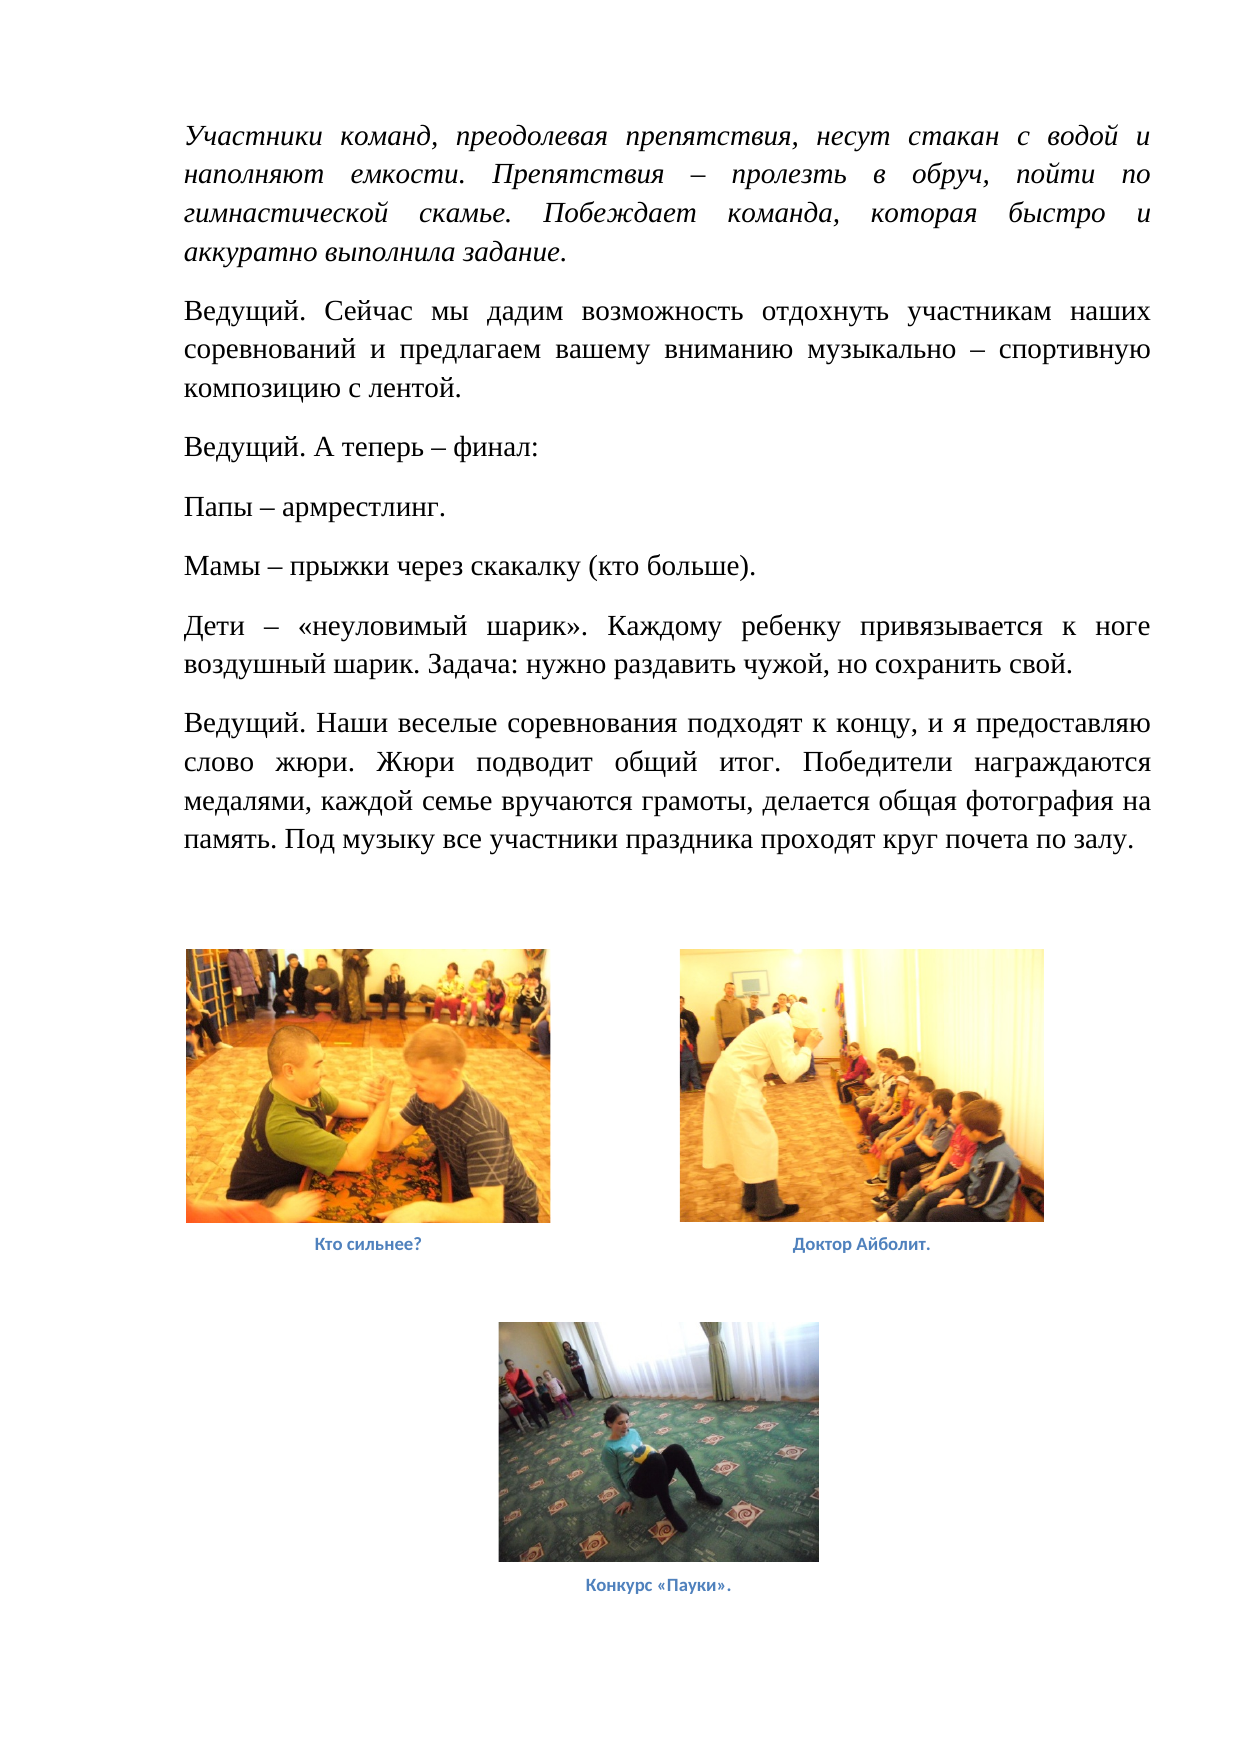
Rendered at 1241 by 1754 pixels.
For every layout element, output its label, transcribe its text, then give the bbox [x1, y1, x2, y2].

text Ведущий. Сейчас мы дадим возможность отдохнуть участникам наших соревнований и предлагаем вашему вниманию музыкально – спортивную композицию с лентой. [183, 293, 1152, 404]
picture [186, 949, 551, 1221]
text Мамы – прыжки через скакалку (кто больше). [183, 548, 1152, 582]
text Папы – армрестлинг. [183, 489, 1152, 522]
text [183, 118, 1152, 267]
text Ведущий. Наши веселые соревнования подходят к концу, и я предоставляю слово жюри. Жюри подводит общий итог. Победители награждаются медалями, каждой семье вручаются грамоты, делается общая фотография на память. Под музыку все участники праздника проходят круг почета по залу. [183, 706, 1152, 855]
picture [679, 949, 1044, 1222]
text Ведущий. А теперь – финал: [183, 429, 1152, 463]
picture [498, 1322, 819, 1561]
text Дети – «неуловимый шарик». Каждому ребенку привязывается к ноге воздушный шарик. Задача: нужно раздавить чужой, но сохранить свой. [183, 608, 1152, 680]
